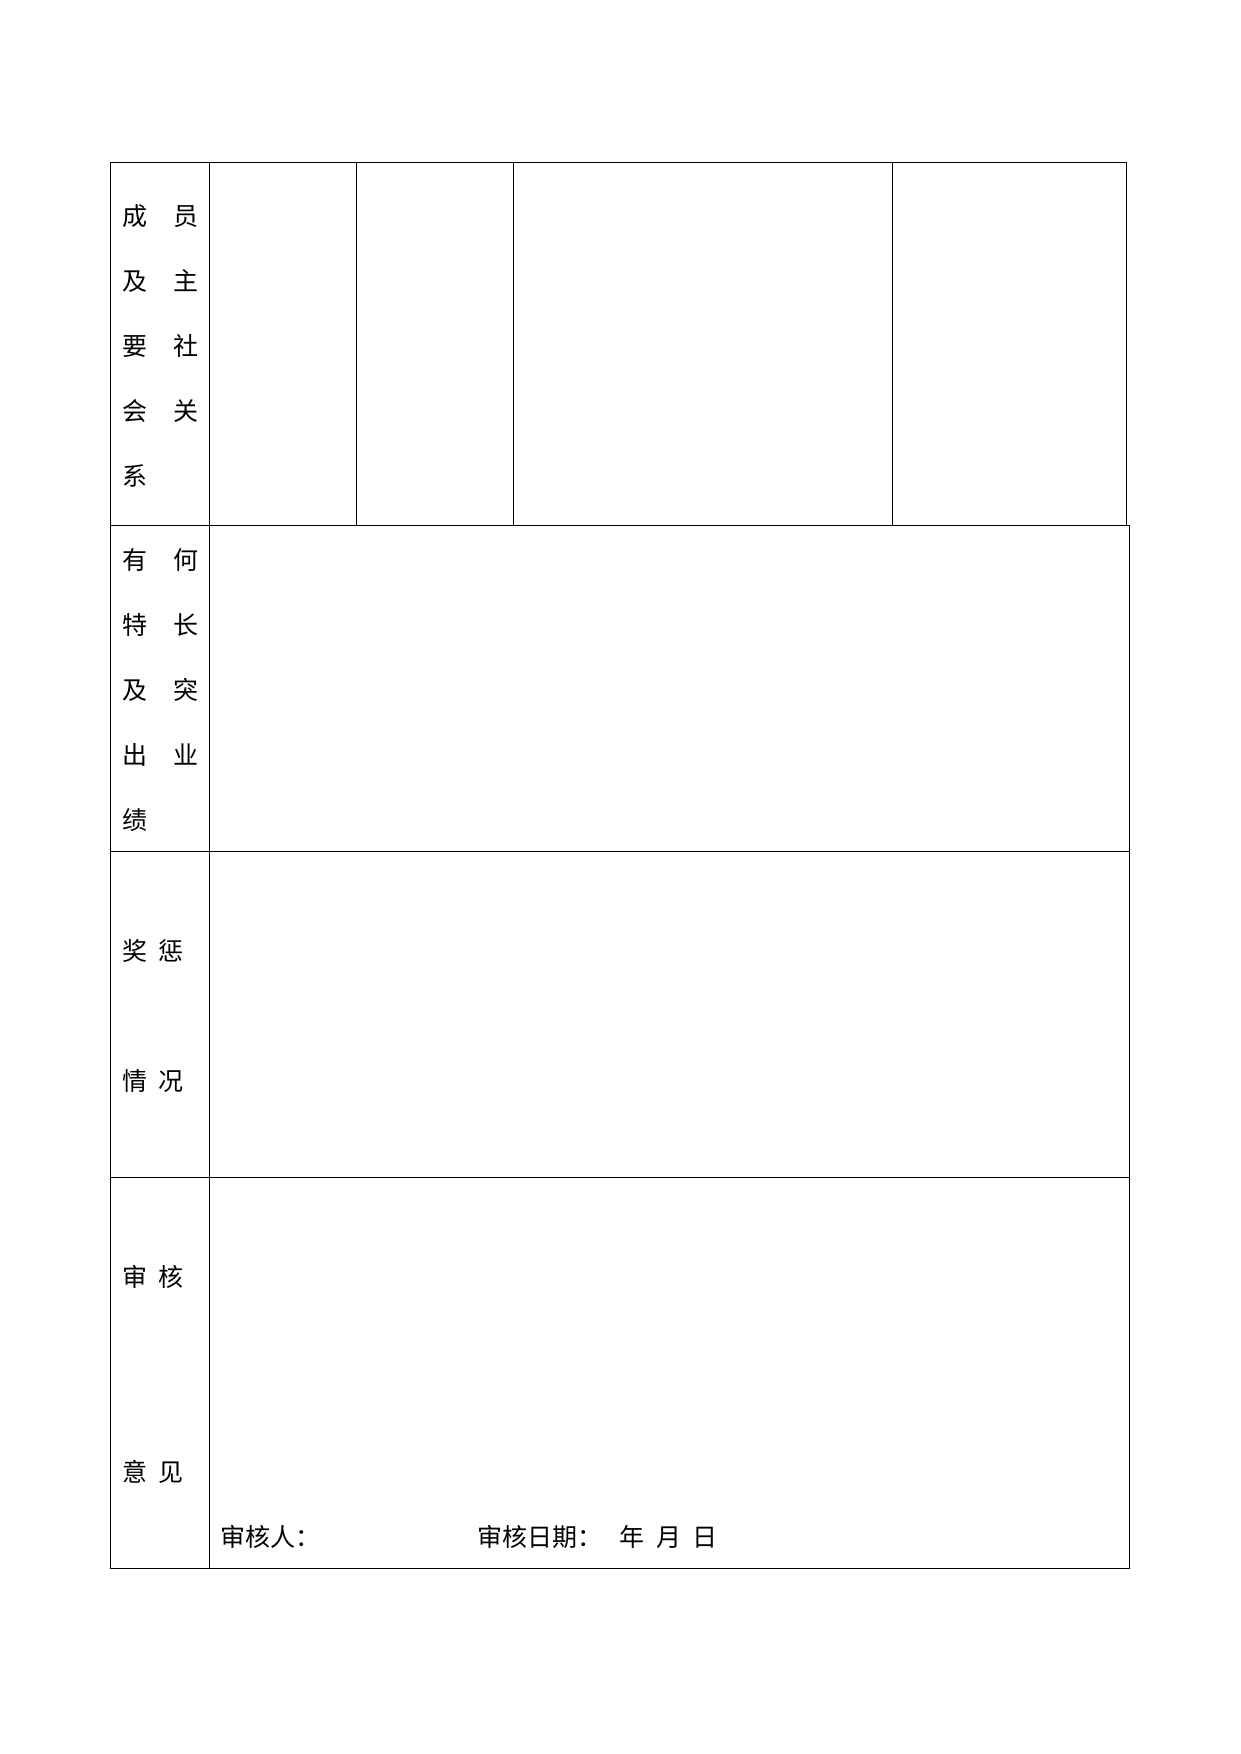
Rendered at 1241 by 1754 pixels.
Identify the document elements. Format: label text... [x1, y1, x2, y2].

table_cell [893, 163, 1126, 525]
table_cell [210, 852, 1129, 1177]
table_cell 奖 惩 情 况 [111, 852, 209, 1177]
table_cell 有 何特 长及 突出 业绩 [111, 526, 209, 851]
table_cell 审核人： 审核日期： 年 月 日 [210, 1178, 1129, 1568]
table_cell [210, 163, 356, 525]
table_cell [514, 163, 892, 525]
table_cell 审 核 意 见 [111, 1178, 209, 1568]
table_header 家 庭成 员及 主要 社会 关系 [111, 163, 209, 525]
table_cell [210, 526, 1129, 851]
table_cell [357, 163, 513, 525]
